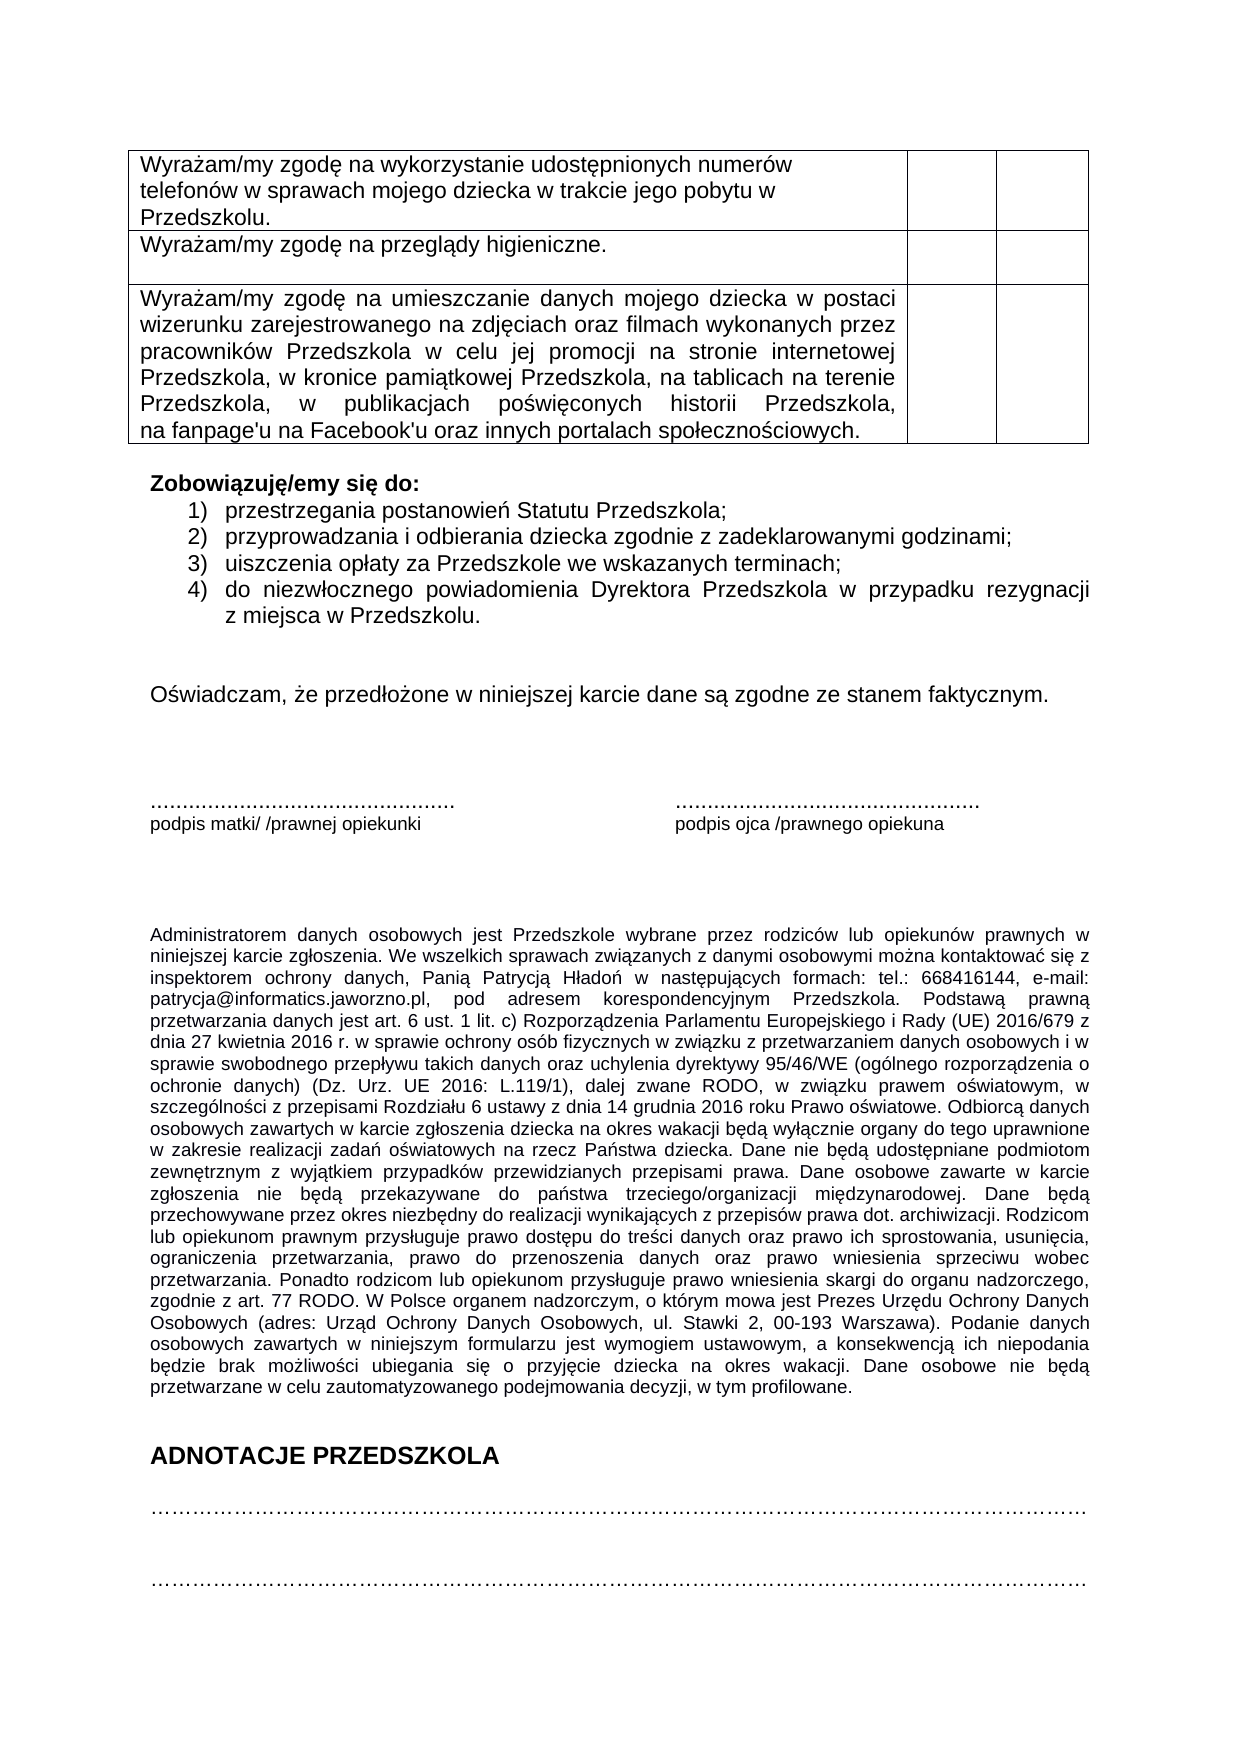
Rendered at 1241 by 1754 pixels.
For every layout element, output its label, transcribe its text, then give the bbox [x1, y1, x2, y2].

text ……………………………………………………………………………………………………………………… [150, 1499, 1090, 1518]
table_cell [908, 151, 996, 230]
list do niezwłocznego powiadomienia Dyrektora Przedszkola w przypadku rezygnacji z miejsca w Przedszkolu. [187, 576, 1090, 628]
table_cell [997, 285, 1088, 443]
text Administratorem danych osobowych jest Przedszkole wybrane przez rodziców lub opiekunów prawnych w niniejszej karcie zgłoszenia. We wszelkich sprawach związanych z danymi osobowymi można kontaktować się z inspektorem ochrony danych, Panią Patrycją Hładoń w następujących formach: tel.: 668416144, e-mail: patrycja@informatics.jaworzno.pl, pod adresem korespondencyjnym Przedszkola. Podstawą prawną przetwarzania danych jest art. 6 ust. 1 lit. c) Rozporządzenia Parlamentu Europejskiego i Rady (UE) 2016/679 z dnia 27 kwietnia 2016 r. w sprawie ochrony osób fizycznych w związku z przetwarzaniem danych osobowych i w sprawie swobodnego przepływu takich danych oraz uchylenia dyrektywy 95/46/WE (ogólnego rozporządzenia o ochronie danych) (Dz. Urz. UE 2016: L.119/1), dalej zwane RODO, w związku prawem oświatowym, w szczególności z przepisami Rozdziału 6 ustawy z dnia 14 grudnia 2016 roku Prawo oświatowe. Odbiorcą danych osobowych zawartych w karcie zgłoszenia dziecka na okres wakacji będą wyłącznie organy do tego uprawnione w zakresie realizacji zadań oświatowych na rzecz Państwa dziecka. Dane nie będą udostępniane podmiotom zewnętrznym z wyjątkiem przypadków przewidzianych przepisami prawa. Dane osobowe zawarte w karcie zgłoszenia nie będą przekazywane do państwa trzeciego/organizacji międzynarodowej. Dane będą przechowywane przez okres niezbędny do realizacji wynikających z przepisów prawa dot. archiwizacji. Rodzicom lub opiekunom prawnym przysługuje prawo dostępu do treści danych oraz prawo ich sprostowania, usunięcia, ograniczenia przetwarzania, prawo do przenoszenia danych oraz prawo wniesienia sprzeciwu wobec przetwarzania. Ponadto rodzicom lub opiekunom przysługuje prawo wniesienia skargi do organu nadzorczego, zgodnie z art. 77 RODO. W Polsce organem nadzorczym, o którym mowa jest Prezes Urzędu Ochrony Danych Osobowych (adres: Urząd Ochrony Danych Osobowych, ul. Stawki 2, 00-193 Warszawa). Podanie danych osobowych zawartych w niniejszym formularzu jest wymogiem ustawowym, a konsekwencją ich niepodania będzie brak możliwości ubiegania się o przyjęcie dziecka na okres wakacji. Dane osobowe nie będą przetwarzane w celu zautomatyzowanego podejmowania decyzji, w tym profilowane. [150, 923, 1090, 1398]
table_cell [908, 231, 996, 284]
text ADNOTACJE PRZEDSZKOLA [150, 1441, 1090, 1470]
table_cell Wyrażam/my zgodę na wykorzystanie udostępnionych numerów telefonów w sprawach mojego dziecka w trakcie jego pobytu w Przedszkolu. [129, 151, 907, 230]
text Oświadczam, że przedłożone w niniejszej karcie dane są zgodne ze stanem faktycznym. [150, 681, 1090, 708]
table_cell Wyrażam/my zgodę na przeglądy higieniczne. [129, 231, 907, 284]
table_cell [997, 151, 1088, 230]
text ……………………………………………………………………………………………………………………… [150, 1566, 1090, 1590]
table_cell [997, 231, 1088, 284]
table_cell [908, 285, 996, 443]
text Zobowiązuję/emy się do: [150, 470, 1090, 497]
list uiszczenia opłaty za Przedszkole we wskazanych terminach; [187, 549, 1090, 576]
table_cell Wyrażam/my zgodę na umieszczanie danych mojego dziecka w postaci wizerunku zarejestrowanego na zdjęciach oraz filmach wykonanych przez pracowników Przedszkola w celu jej promocji na stronie internetowej Przedszkola, w kronice pamiątkowej Przedszkola, na tablicach na terenie Przedszkola, w publikacjach poświęconych historii Przedszkola, na fanpage'u na Facebook'u oraz innych portalach społecznościowych. [129, 285, 907, 443]
list przestrzegania postanowień Statutu Przedszkola; [187, 497, 1090, 523]
text podpis matki/ /prawnej opiekunki podpis ojca /prawnego opiekuna [150, 813, 1090, 834]
text ................................................ ................................................ [150, 787, 1090, 813]
list przyprowadzania i odbierania dziecka zgodnie z zadeklarowanymi godzinami; [187, 523, 1090, 549]
